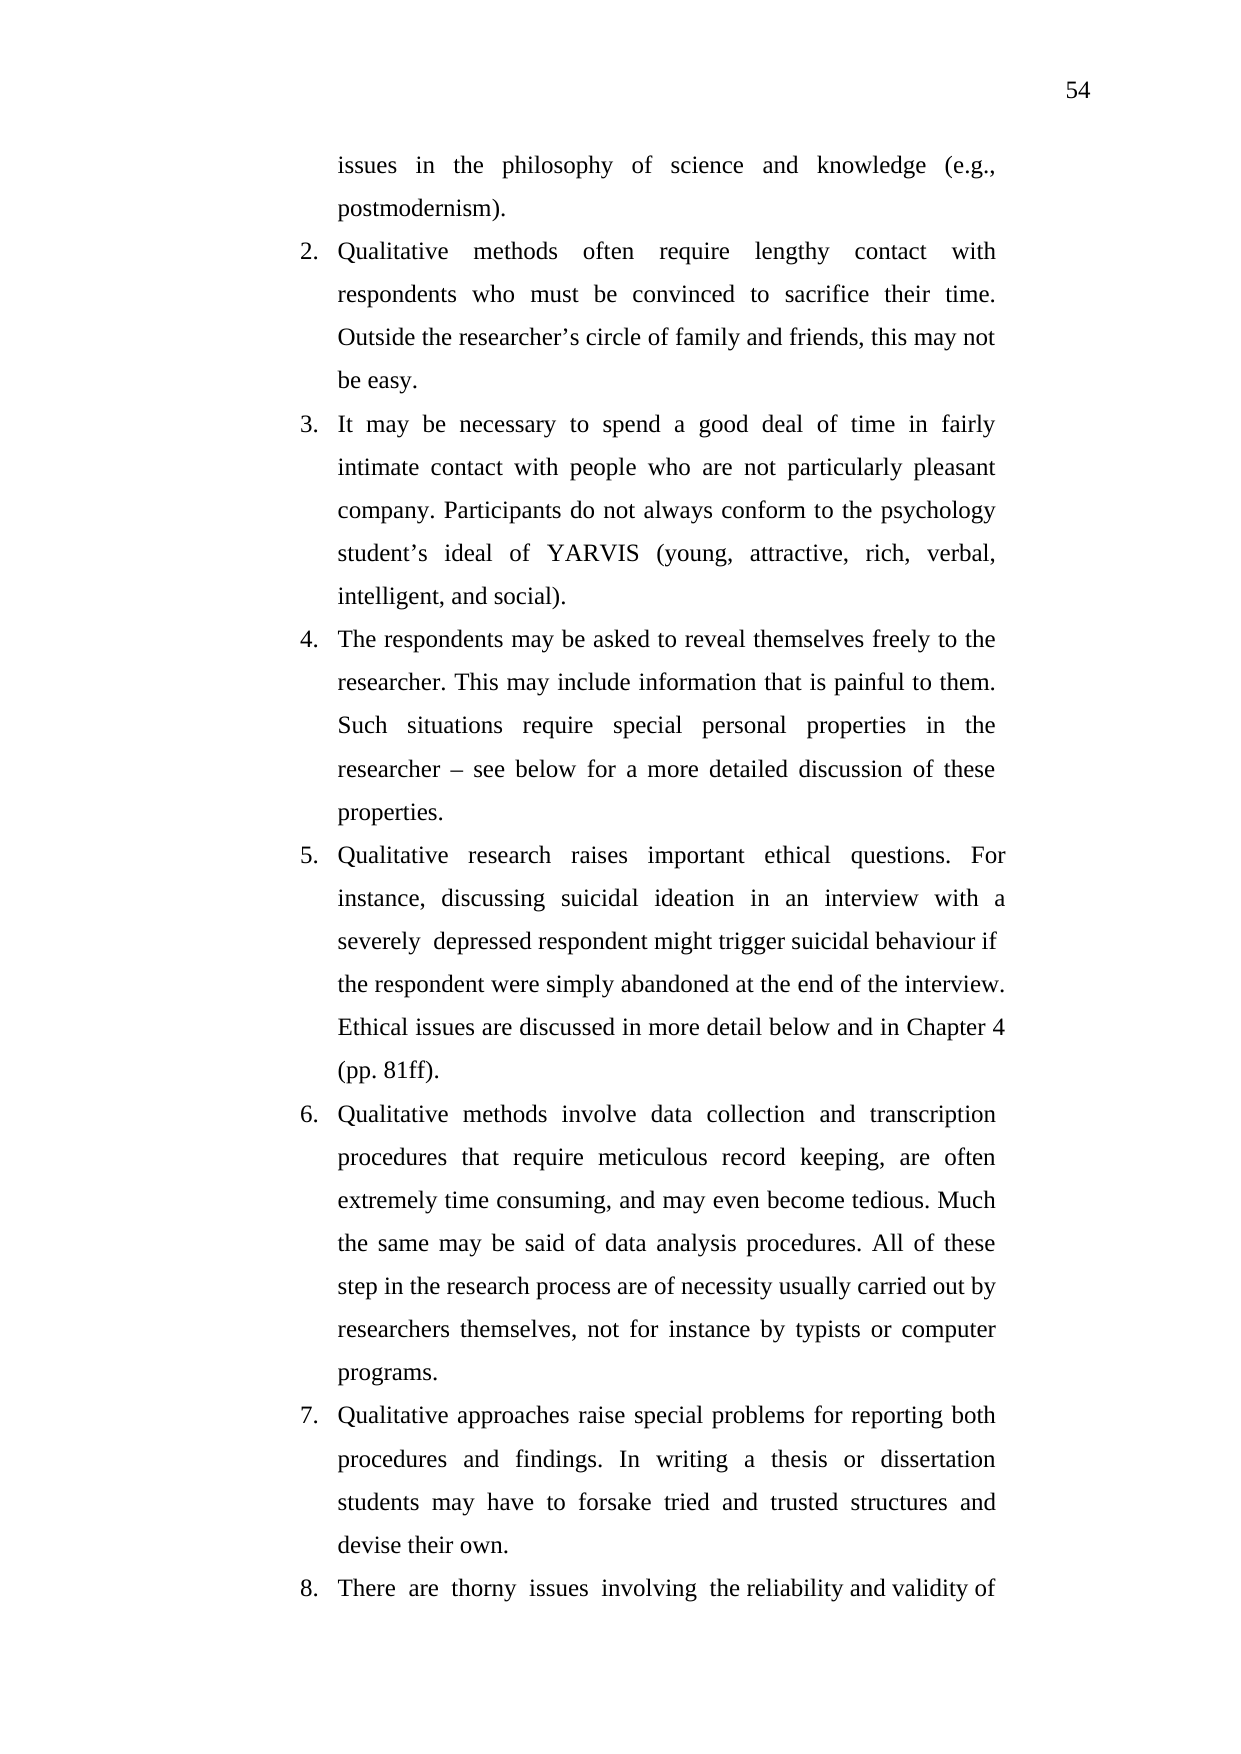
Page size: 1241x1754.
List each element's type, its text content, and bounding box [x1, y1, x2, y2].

list Qualitative research raises important ethical questions. For instance, discussing suicidal ideation in an interview with a severely depressed respondent might trigger suicidal behaviour if [300, 840, 1006, 955]
list Qualitative methods involve data collection and transcription procedures that require meticulous record keeping, are often extremely time consuming, and may even become tedious. Much the same may be said of data analysis procedures. All of these step in the research process are of necessity usually carried out by researchers themselves, not for instance by typists or computer programs. [300, 1099, 996, 1386]
list The respondents may be asked to reveal themselves freely to the researcher. This may include information that is painful to them. Such situations require special personal properties in the researcher – see below for a more detailed discussion of these properties. [300, 624, 996, 826]
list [300, 150, 996, 222]
list It may be necessary to spend a good deal of time in fairly intimate contact with people who are not particularly pleasant company. Participants do not always conform to the psychology student’s ideal of YARVIS (young, attractive, rich, verbal, intelligent, and social). [300, 409, 996, 610]
list Qualitative approaches raise special problems for reporting both procedures and findings. In writing a thesis or dissertation students may have to forsake tried and trusted structures and devise their own. [300, 1401, 996, 1559]
list Qualitative methods often require lengthy contact with respondents who must be convinced to sacrifice their time. Outside the researcher’s circle of family and friends, this may not be easy. [300, 236, 996, 394]
list There are thorny issues involving the reliability and validity of [300, 1573, 1024, 1602]
text the respondent were simply abandoned at the end of the interview. Ethical issues are discussed in more detail below and in Chapter 4 (pp. 81ff). [337, 969, 1006, 1084]
